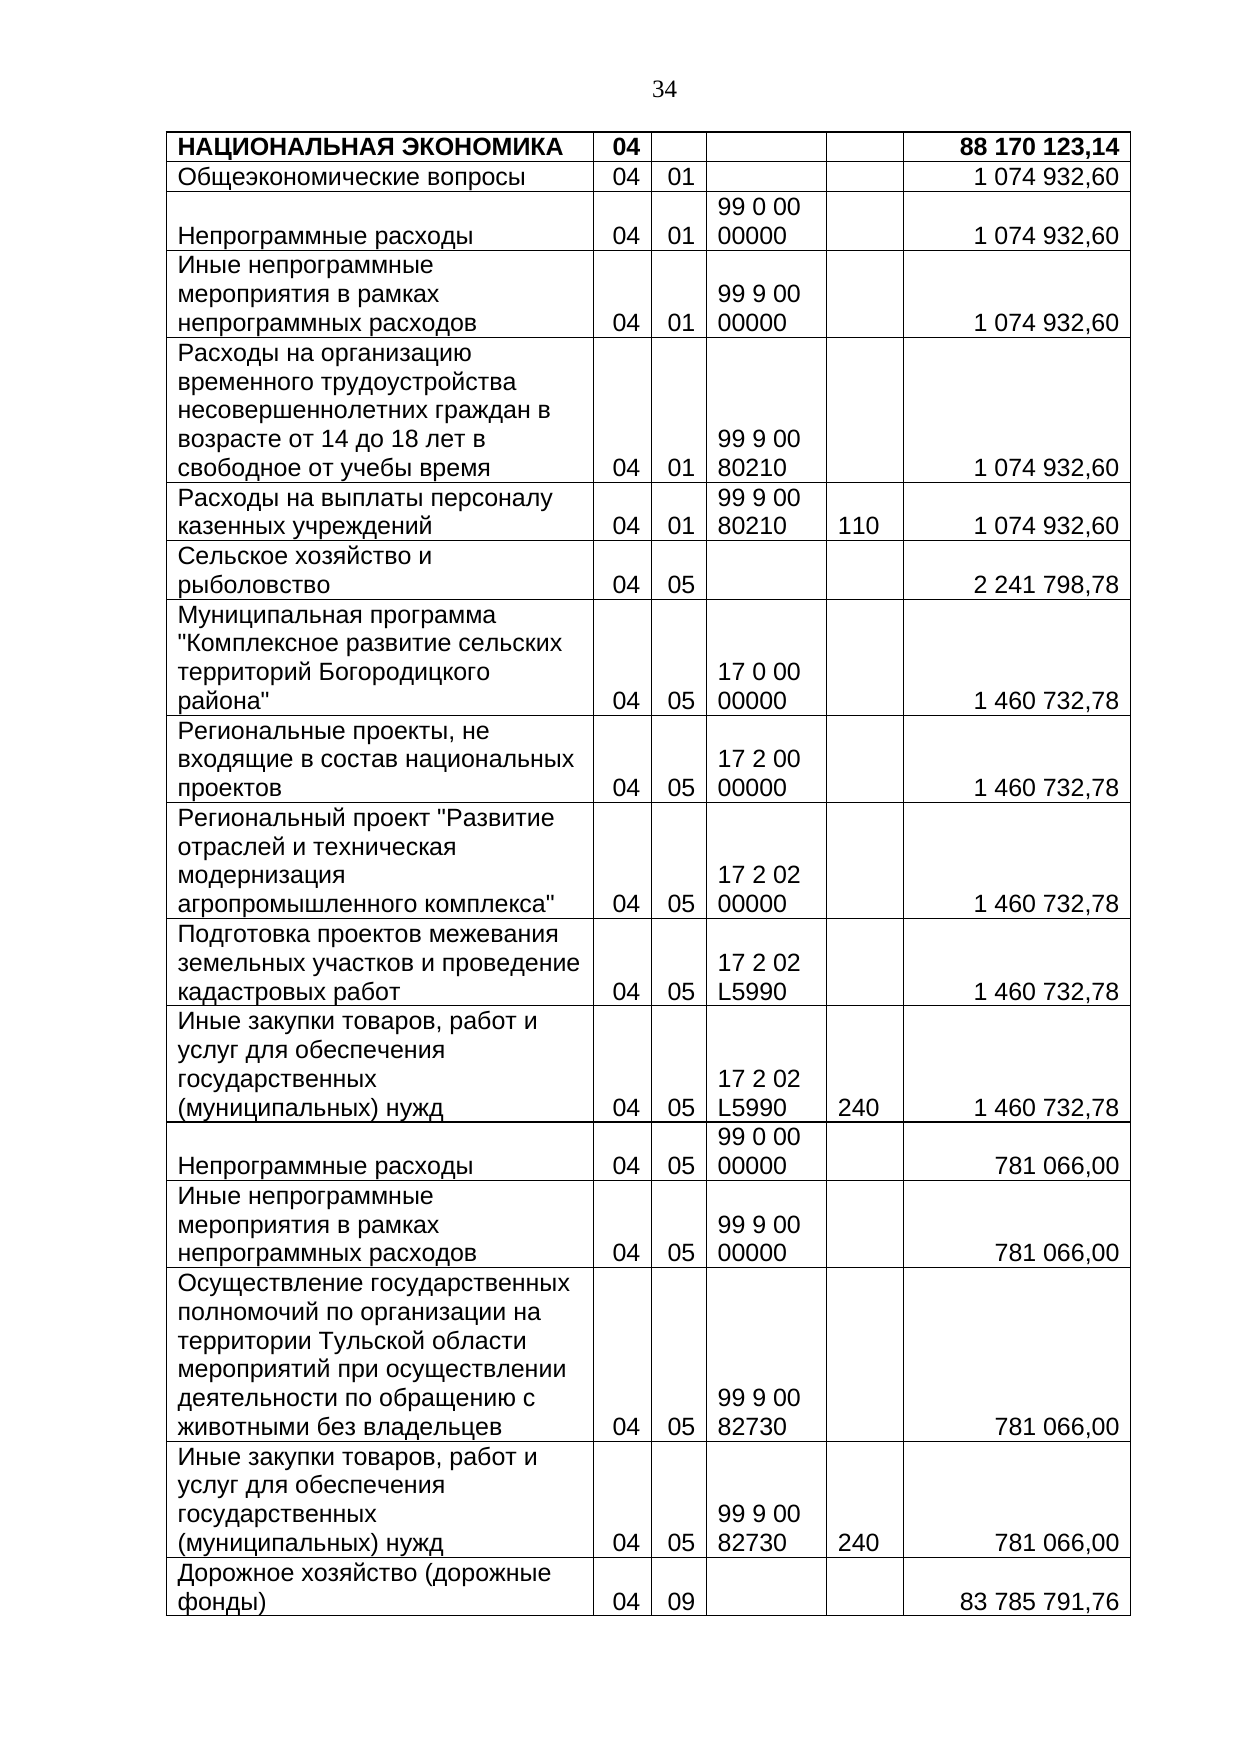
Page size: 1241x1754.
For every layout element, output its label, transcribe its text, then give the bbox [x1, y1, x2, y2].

table_cell 01 [652, 251, 706, 337]
table_cell 1 074 932,60 [904, 338, 1130, 482]
table_cell [827, 1558, 903, 1615]
table_cell [827, 716, 903, 802]
table_cell 99 9 00 82730 [707, 1268, 826, 1441]
table_cell 01 [652, 338, 706, 482]
table_cell 05 [652, 803, 706, 918]
table_cell 04 [594, 133, 651, 161]
table_cell 05 [652, 1442, 706, 1557]
table_cell 1 074 932,60 [904, 483, 1130, 540]
table_cell [707, 541, 826, 599]
table_cell 1 460 732,78 [904, 919, 1130, 1005]
table_cell [652, 133, 706, 161]
table_cell 1 460 732,78 [904, 716, 1130, 802]
table_cell 04 [594, 541, 651, 599]
table_cell [707, 162, 826, 191]
table_cell НАЦИОНАЛЬНАЯ ЭКОНОМИКА [167, 133, 593, 161]
table_cell 05 [652, 541, 706, 599]
table_cell 99 9 00 00000 [707, 1181, 826, 1267]
table_cell 01 [652, 162, 706, 191]
table_cell 04 [594, 251, 651, 337]
table_cell 04 [594, 716, 651, 802]
table_cell 17 2 02 L5990 [707, 919, 826, 1005]
table_cell [827, 251, 903, 337]
table_cell 781 066,00 [904, 1181, 1130, 1267]
table_cell 99 9 00 80210 [707, 338, 826, 482]
table_cell 1 074 932,60 [904, 192, 1130, 249]
table_cell Муниципальная программа "Комплексное развитие сельских территорий Богородицкого района" [167, 600, 593, 715]
table_cell [827, 1268, 903, 1441]
table_cell [827, 919, 903, 1005]
table_cell Осуществление государственных полномочий по организации на территории Тульской области мероприятий при осуществлении деятельности по обращению с животными без владельцев [167, 1268, 593, 1441]
table_cell 99 9 00 82730 [707, 1442, 826, 1557]
table_cell Сельское хозяйство и рыболовство [167, 541, 593, 599]
table_cell 17 2 02 L5990 [707, 1006, 826, 1121]
table_cell 2 241 798,78 [904, 541, 1130, 599]
table_cell 04 [594, 1181, 651, 1267]
table_cell Непрограммные расходы [167, 192, 593, 249]
table_cell [707, 1558, 826, 1615]
table_cell [827, 600, 903, 715]
table_cell 04 [594, 803, 651, 918]
table_cell 04 [594, 192, 651, 249]
table_cell Непрограммные расходы [167, 1123, 593, 1180]
table_cell 04 [594, 338, 651, 482]
table_cell 781 066,00 [904, 1123, 1130, 1180]
table_cell 17 0 00 00000 [707, 600, 826, 715]
table_cell Подготовка проектов межевания земельных участков и проведение кадастровых работ [167, 919, 593, 1005]
table_cell 05 [652, 1268, 706, 1441]
table_cell Расходы на выплаты персоналу казенных учреждений [167, 483, 593, 540]
table_cell Региональные проекты, не входящие в состав национальных проектов [167, 716, 593, 802]
table_cell 04 [594, 1558, 651, 1615]
table_cell 1 074 932,60 [904, 251, 1130, 337]
table_cell 09 [652, 1558, 706, 1615]
table_cell Общеэкономические вопросы [167, 162, 593, 191]
table_cell 04 [594, 600, 651, 715]
table_cell 05 [652, 919, 706, 1005]
table_cell 05 [652, 716, 706, 802]
table_cell [707, 133, 826, 161]
table_cell 05 [652, 1123, 706, 1180]
table_cell 04 [594, 1006, 651, 1121]
table_cell Иные непрограммные мероприятия в рамках непрограммных расходов [167, 1181, 593, 1267]
table_cell 04 [594, 919, 651, 1005]
table_cell 04 [594, 1123, 651, 1180]
table_cell [827, 162, 903, 191]
table_cell [827, 338, 903, 482]
table_cell 17 2 02 00000 [707, 803, 826, 918]
table_cell [827, 192, 903, 249]
table_cell 83 785 791,76 [904, 1558, 1130, 1615]
table_cell 04 [594, 1442, 651, 1557]
table_cell 240 [827, 1442, 903, 1557]
table_cell Расходы на организацию временного трудоустройства несовершеннолетних граждан в возрасте от 14 до 18 лет в свободное от учебы время [167, 338, 593, 482]
table_cell 05 [652, 1006, 706, 1121]
table_cell Дорожное хозяйство (дорожные фонды) [167, 1558, 593, 1615]
table_cell 99 0 00 00000 [707, 1123, 826, 1180]
table_cell Иные закупки товаров, работ и услуг для обеспечения государственных (муниципальных) нужд [167, 1442, 593, 1557]
table_cell [827, 133, 903, 161]
table_cell 88 170 123,14 [904, 133, 1130, 161]
table_cell 781 066,00 [904, 1442, 1130, 1557]
table_cell 99 0 00 00000 [707, 192, 826, 249]
table_cell 17 2 00 00000 [707, 716, 826, 802]
table_cell 1 074 932,60 [904, 162, 1130, 191]
table_cell 05 [652, 600, 706, 715]
table_cell [827, 1123, 903, 1180]
table_cell 99 9 00 80210 [707, 483, 826, 540]
table_cell 05 [652, 1181, 706, 1267]
table_cell 04 [594, 483, 651, 540]
table_cell 1 460 732,78 [904, 1006, 1130, 1121]
table_cell Иные закупки товаров, работ и услуг для обеспечения государственных (муниципальных) нужд [167, 1006, 593, 1121]
table_cell Иные непрограммные мероприятия в рамках непрограммных расходов [167, 251, 593, 337]
table_cell [827, 541, 903, 599]
table_cell 240 [827, 1006, 903, 1121]
table_cell 01 [652, 483, 706, 540]
table_cell 01 [652, 192, 706, 249]
table_cell 04 [594, 1268, 651, 1441]
table_cell 110 [827, 483, 903, 540]
table_cell Региональный проект "Развитие отраслей и техническая модернизация агропромышленного комплекса" [167, 803, 593, 918]
table_cell 1 460 732,78 [904, 803, 1130, 918]
table_cell 04 [594, 162, 651, 191]
table_cell [827, 1181, 903, 1267]
table_cell 781 066,00 [904, 1268, 1130, 1441]
table_cell 99 9 00 00000 [707, 251, 826, 337]
table_cell [827, 803, 903, 918]
table_cell 1 460 732,78 [904, 600, 1130, 715]
